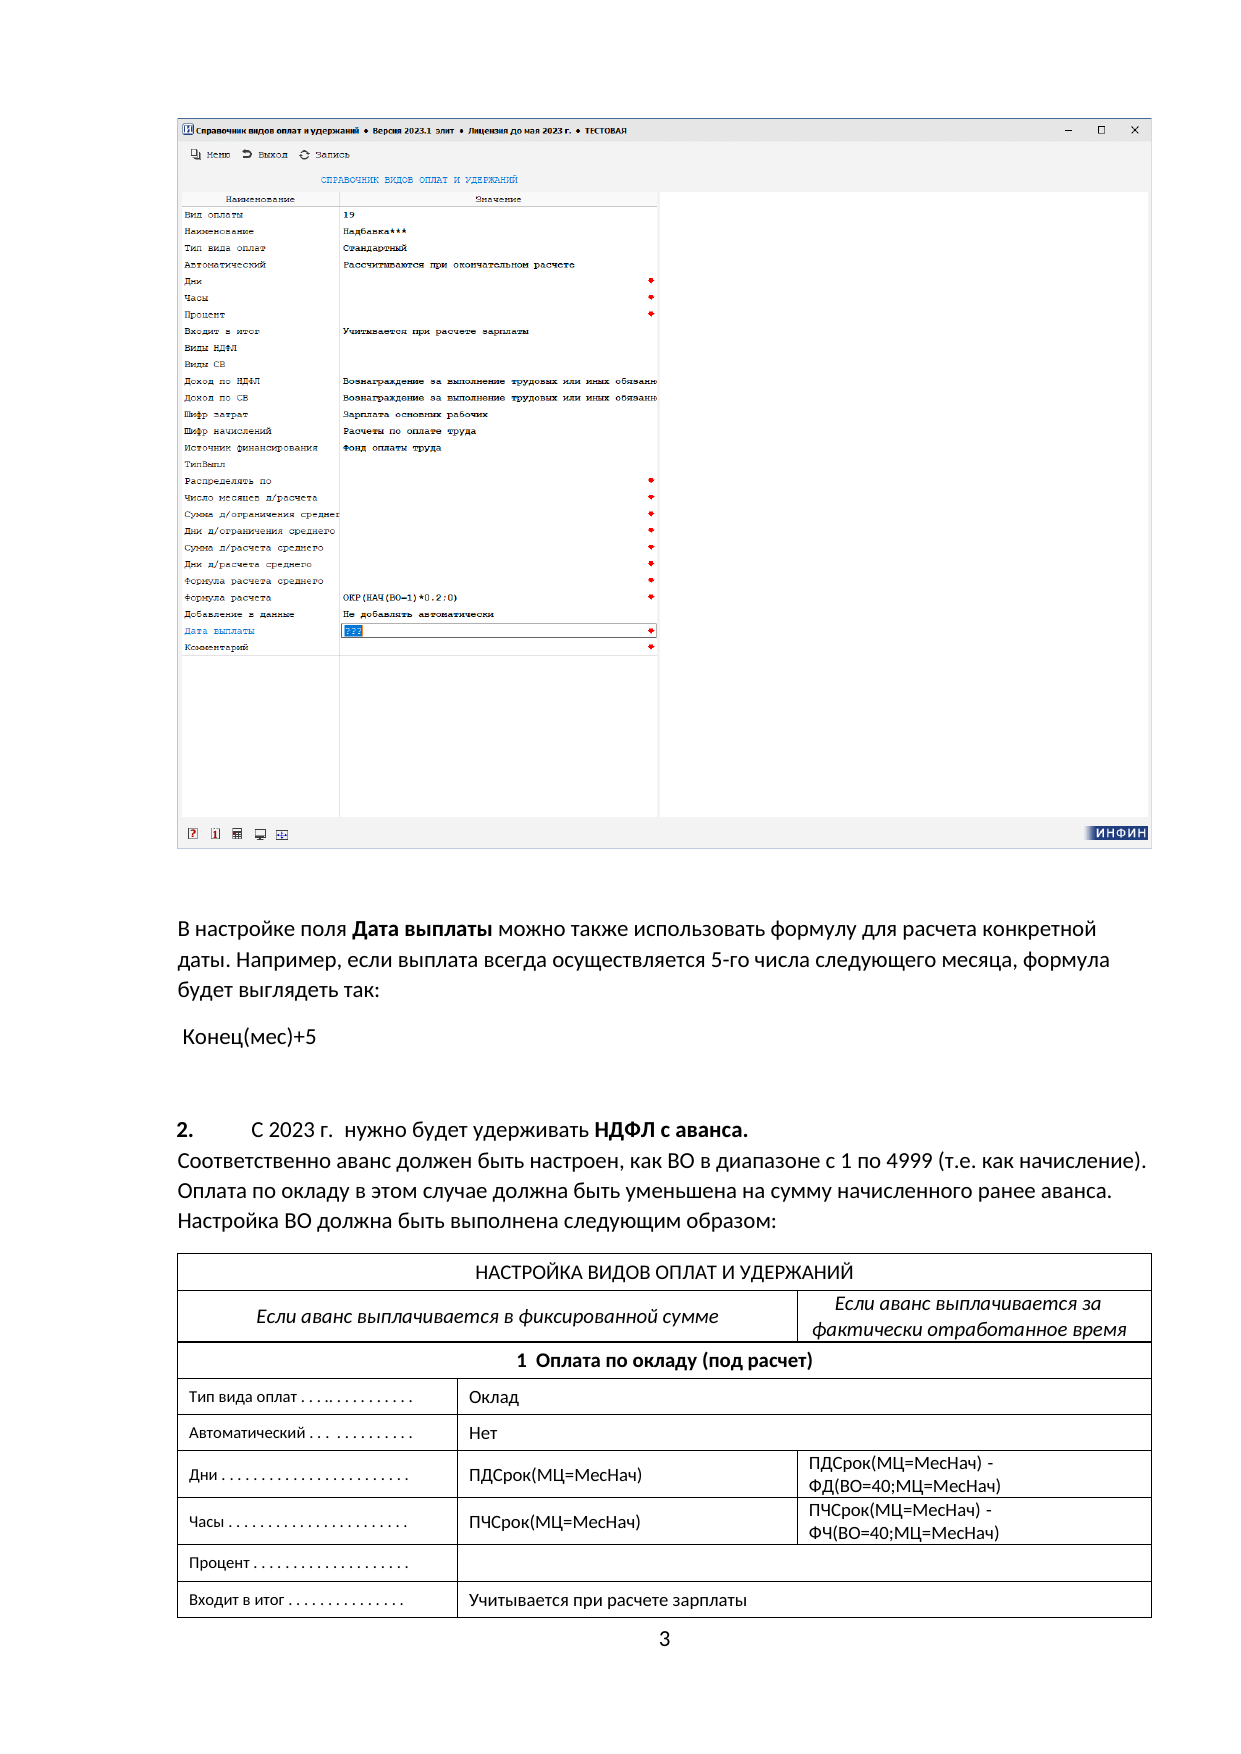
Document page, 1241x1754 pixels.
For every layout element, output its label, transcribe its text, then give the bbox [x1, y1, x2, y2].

table_cell Автоматический . . . . . . . . . . . . . [178, 1415, 457, 1450]
table_cell Входит в итог . . . . . . . . . . . . . . . [178, 1582, 457, 1617]
table_cell ПЧСрок(МЦ=МесНач) -ФЧ(ВО=40;МЦ=МесНач) [798, 1498, 1151, 1544]
list С 2023 г. нужно будет удерживать НДФЛ с аванса. [176, 1116, 344, 1144]
table_cell 1 Оплата по окладу (под расчет) [178, 1343, 1151, 1378]
text Конец(мес)+5 [177, 1022, 1152, 1050]
table_cell Если аванс выплачивается в фиксированной сумме [178, 1291, 797, 1341]
table_cell ПДСрок(МЦ=МесНач) [458, 1451, 797, 1497]
table_cell Часы . . . . . . . . . . . . . . . . . . . . . . . [178, 1498, 457, 1544]
table_cell Оклад [458, 1379, 1151, 1414]
picture [177, 118, 1152, 849]
table_cell ПДСрок(МЦ=МесНач) -ФД(ВО=40;МЦ=МесНач) [798, 1451, 1151, 1497]
table_cell Процент . . . . . . . . . . . . . . . . . . . . [178, 1545, 457, 1581]
list Соответственно аванс должен быть настроен, как ВО в диапазоне с 1 по 4999 (т.е. как начисление). [177, 1146, 1152, 1174]
list Оплата по окладу в этом случае должна быть уменьшена на сумму начисленного ранее аванса. [177, 1176, 1152, 1204]
text В настройке поля Дата выплаты можно также использовать формулу для расчета конкретной даты. Например, если выплата всегда осуществляется 5-го числа следующего месяца, формула будет выглядеть так: [177, 914, 1152, 1003]
table_cell Нет [458, 1415, 1151, 1450]
list Настройка ВО должна быть выполнена следующим образом: [177, 1206, 1152, 1234]
table_header НАСТРОЙКА ВИДОВ ОПЛАТ И УДЕРЖАНИЙ [178, 1254, 1151, 1289]
table_cell ПЧСрок(МЦ=МесНач) [458, 1498, 797, 1544]
table_cell [458, 1545, 1151, 1581]
table_cell Если аванс выплачивается за фактически отработанное время [798, 1291, 1151, 1341]
list С 2023 г. нужно будет удерживать НДФЛ с аванса. [468, 1116, 1152, 1144]
table_cell Тип вида оплат . . . .. . . . . . . . . . . [178, 1379, 457, 1414]
table_cell Дни . . . . . . . . . . . . . . . . . . . . . . . . [178, 1451, 457, 1497]
table_cell Учитывается при расчете зарплаты [458, 1582, 1151, 1617]
